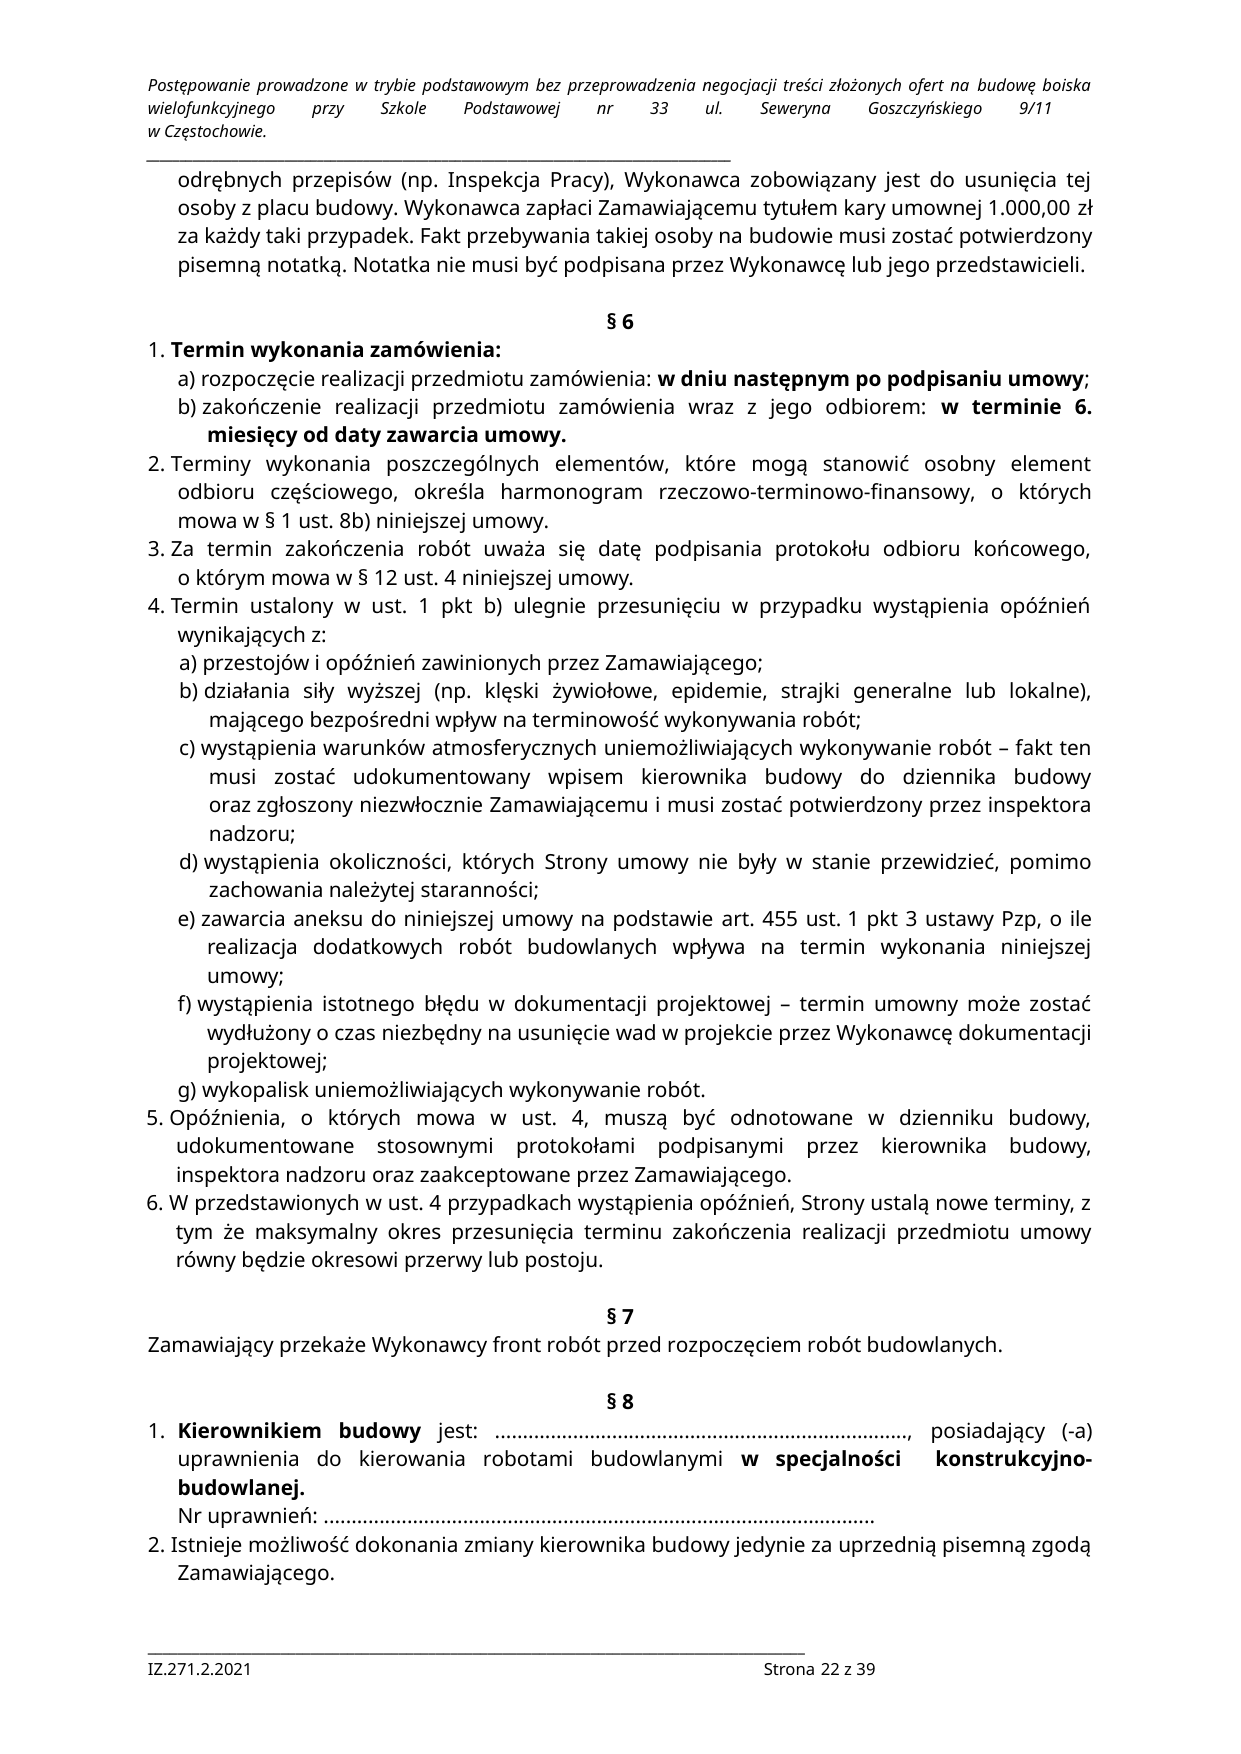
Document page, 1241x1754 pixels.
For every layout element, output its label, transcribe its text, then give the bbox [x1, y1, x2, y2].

text 1. Termin wykonania zamówienia: [148, 335, 1092, 364]
text f) wystąpienia istotnego błędu w dokumentacji projektowej – termin umowny może zostać wydłużony o czas niezbędny na usunięcie wad w projekcie przez Wykonawcę dokumentacji projektowej; [177, 989, 1092, 1075]
text 1. Kierownikiem budowy jest: .........................................................................., posiadający (-a) uprawnienia do kierowania robotami budowlanymi w specjalności konstrukcyjno-budowlanej. [148, 1416, 1092, 1501]
text § 6 [148, 307, 1092, 335]
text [148, 165, 1092, 278]
text c) wystąpienia warunków atmosferycznych uniemożliwiających wykonywanie robót – fakt ten musi zostać udokumentowany wpisem kierownika budowy do dziennika budowy oraz zgłoszony niezwłocznie Zamawiającemu i musi zostać potwierdzony przez inspektora nadzoru; [179, 733, 1092, 847]
text d) wystąpienia okoliczności, których Strony umowy nie były w stanie przewidzieć, pomimo zachowania należytej staranności; [179, 847, 1092, 904]
text 5. Opóźnienia, o których mowa w ust. 4, muszą być odnotowane w dzienniku budowy, udokumentowane stosownymi protokołami podpisanymi przez kierownika budowy, inspektora nadzoru oraz zaakceptowane przez Zamawiającego. [146, 1103, 1092, 1188]
text a) przestojów i opóźnień zawinionych przez Zamawiającego; [179, 648, 1092, 677]
text 6. W przedstawionych w ust. 4 przypadkach wystąpienia opóźnień, Strony ustalą nowe terminy, z tym że maksymalny okres przesunięcia terminu zakończenia realizacji przedmiotu umowy równy będzie okresowi przerwy lub postoju. [146, 1188, 1092, 1274]
text § 7 [148, 1302, 1092, 1331]
text 2. Terminy wykonania poszczególnych elementów, które mogą stanowić osobny element odbioru częściowego, określa harmonogram rzeczowo-terminowo-finansowy, o których mowa w § 1 ust. 8b) niniejszej umowy. [148, 449, 1092, 534]
text 2. Istnieje możliwość dokonania zmiany kierownika budowy jedynie za uprzednią pisemną zgodą Zamawiającego. [148, 1530, 1092, 1587]
text a) rozpoczęcie realizacji przedmiotu zamówienia: w dniu następnym po podpisaniu umowy; [177, 364, 1092, 392]
text Zamawiający przekaże Wykonawcy front robót przed rozpoczęciem robót budowlanych. [148, 1331, 1092, 1359]
text Nr uprawnień: ................................................................................................... [177, 1501, 1092, 1530]
text 4. Termin ustalony w ust. 1 pkt b) ulegnie przesunięciu w przypadku wystąpienia opóźnień wynikających z: [148, 591, 1092, 648]
text b) zakończenie realizacji przedmiotu zamówienia wraz z jego odbiorem: w terminie 6. miesięcy od daty zawarcia umowy. [177, 392, 1092, 449]
text 3. Za termin zakończenia robót uważa się datę podpisania protokołu odbioru końcowego, o którym mowa w § 12 ust. 4 niniejszej umowy. [148, 534, 1092, 591]
text b) działania siły wyższej (np. klęski żywiołowe, epidemie, strajki generalne lub lokalne), mającego bezpośredni wpływ na terminowość wykonywania robót; [179, 677, 1092, 733]
text § 8 [148, 1387, 1092, 1416]
text e) zawarcia aneksu do niniejszej umowy na podstawie art. 455 ust. 1 pkt 3 ustawy Pzp, o ile realizacja dodatkowych robót budowlanych wpływa na termin wykonania niniejszej umowy; [177, 904, 1092, 989]
text g) wykopalisk uniemożliwiających wykonywanie robót. [177, 1075, 1092, 1103]
